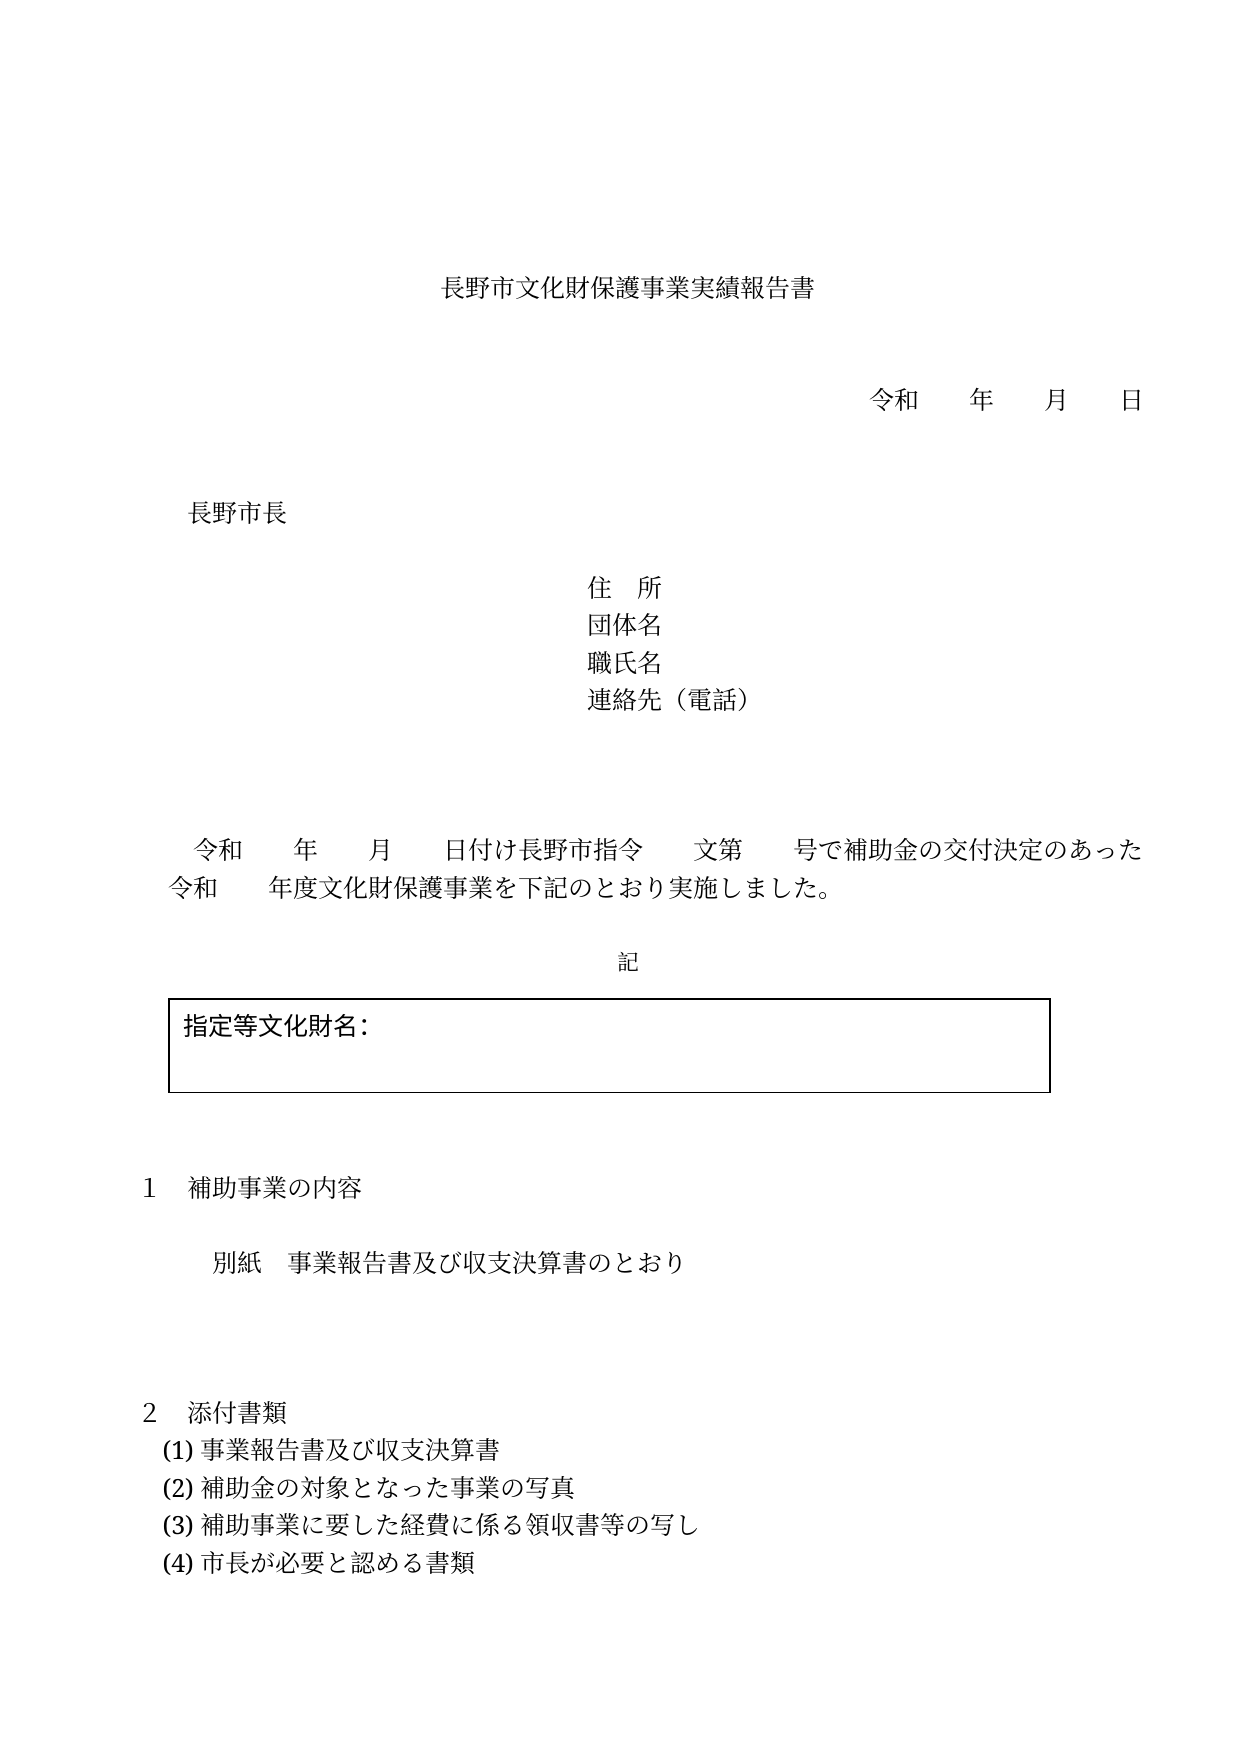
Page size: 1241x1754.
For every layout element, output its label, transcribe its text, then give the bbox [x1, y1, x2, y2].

subtitle 記 [112, 943, 1144, 980]
text 令和 年 月 日付け長野市指令 文第 号で補助金の交付決定のあった [69, 830, 1144, 868]
text 令和 年 月 日 [112, 380, 1144, 418]
text 連絡先（電話） [112, 680, 1144, 718]
text 長野市文化財保護事業実績報告書 [112, 268, 1144, 305]
text ２ 添付書類 [112, 1393, 1144, 1430]
text 別紙 事業報告書及び収支決算書のとおり [112, 1243, 1144, 1280]
text (2) 補助金の対象となった事業の写真 [112, 1468, 1144, 1505]
text 令和 年度文化財保護事業を下記のとおり実施しました。 [169, 868, 1144, 905]
text (4) 市長が必要と認める書類 [112, 1543, 1144, 1580]
text (1) 事業報告書及び収支決算書 [112, 1430, 1144, 1468]
text 長野市長 [112, 493, 1144, 530]
text 団体名 [112, 605, 1144, 643]
text (3) 補助事業に要した経費に係る領収書等の写し [112, 1505, 1144, 1543]
text １ 補助事業の内容 [112, 1168, 1144, 1205]
text 住 所 [112, 568, 1144, 605]
text 職氏名 [112, 643, 1144, 680]
